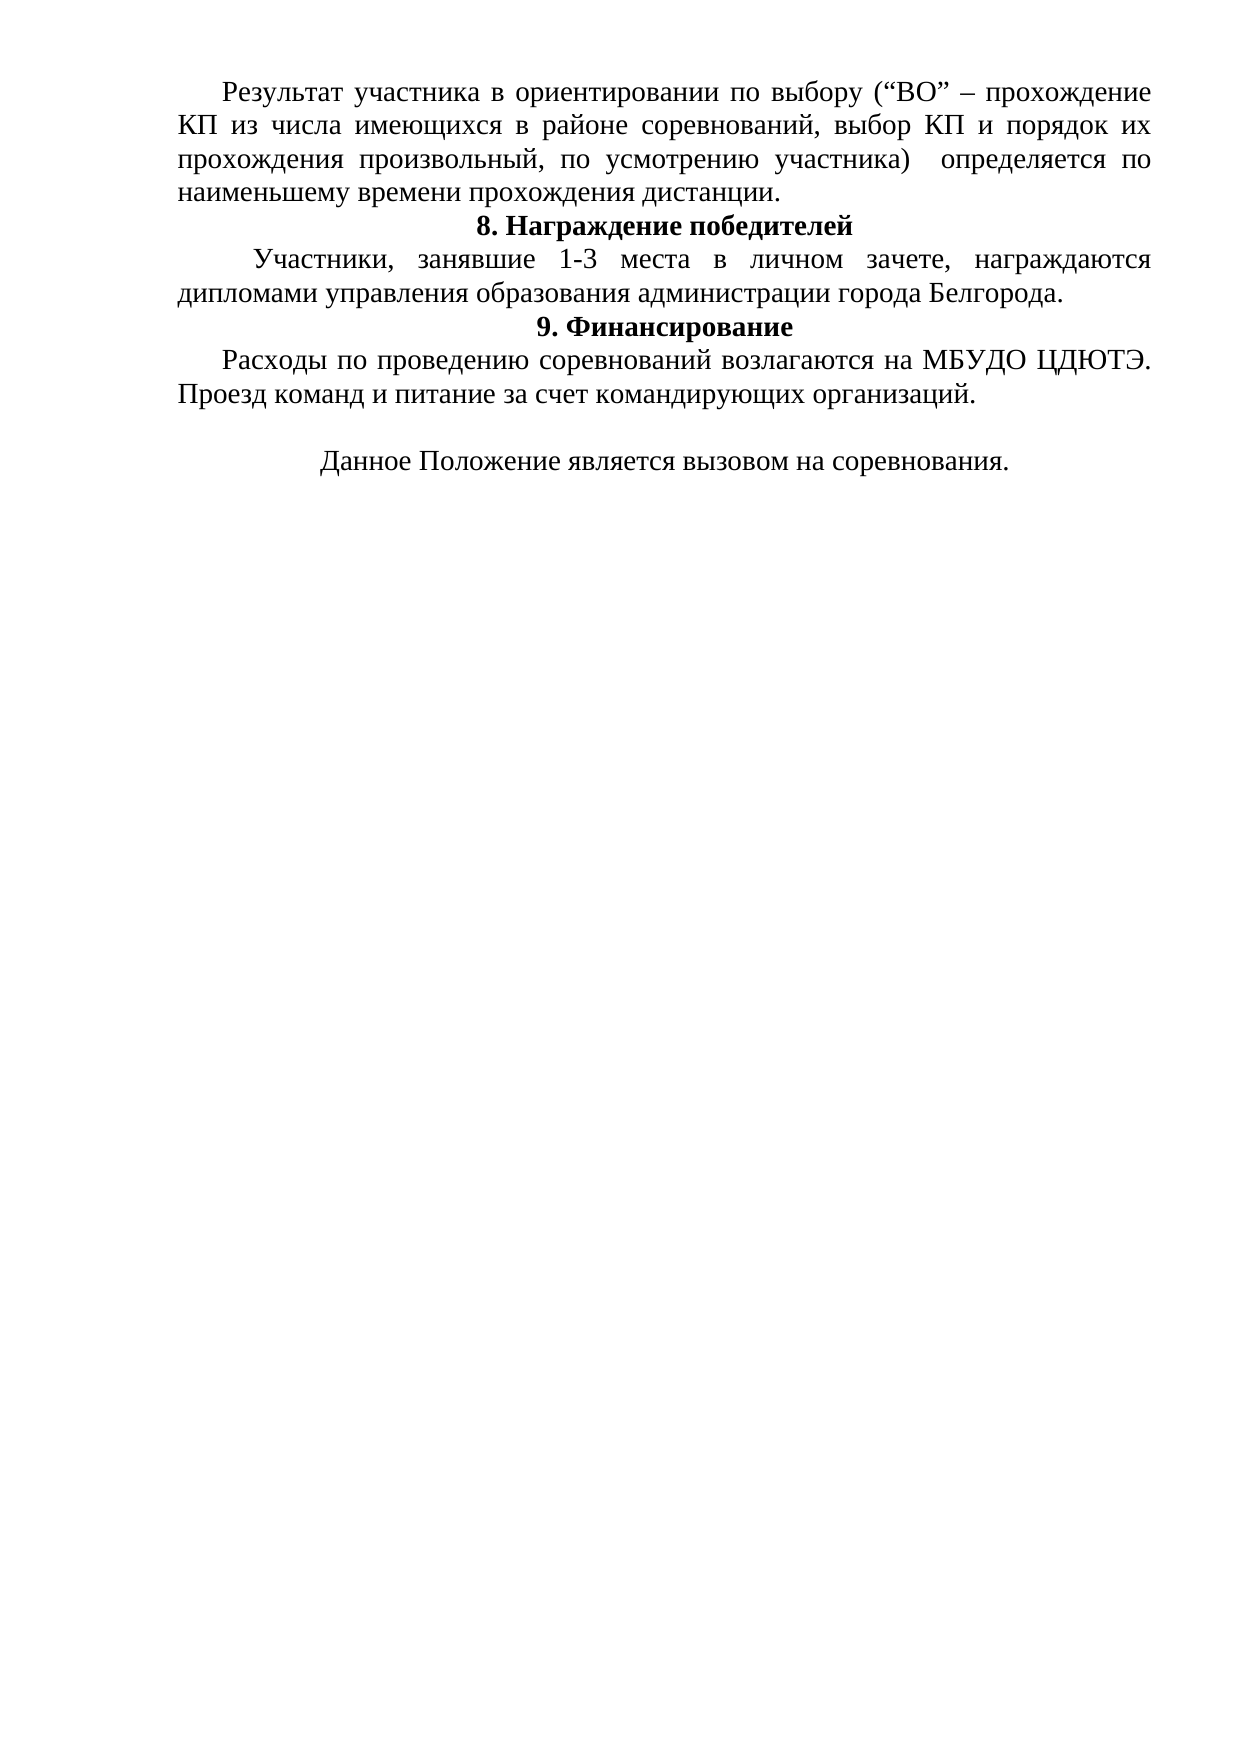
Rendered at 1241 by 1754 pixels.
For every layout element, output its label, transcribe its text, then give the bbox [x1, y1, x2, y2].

text Участники, занявшие 1-3 места в личном зачете, награждаются дипломами управления образования администрации города Белгорода. [177, 242, 1152, 309]
text 9. Финансирование [177, 309, 1152, 342]
text 8. Награждение победителей [177, 208, 1152, 242]
text Данное Положение является вызовом на соревнования. [177, 443, 1152, 476]
text Результат участника в ориентировании по выбору (“ВО” – прохождение КП из числа имеющихся в районе соревнований, выбор КП и порядок их прохождения произвольный, по усмотрению участника) определяется по наименьшему времени прохождения дистанции. [177, 74, 1152, 208]
text Расходы по проведению соревнований возлагаются на МБУДО ЦДЮТЭ. Проезд команд и питание за счет командирующих организаций. [177, 342, 1152, 409]
